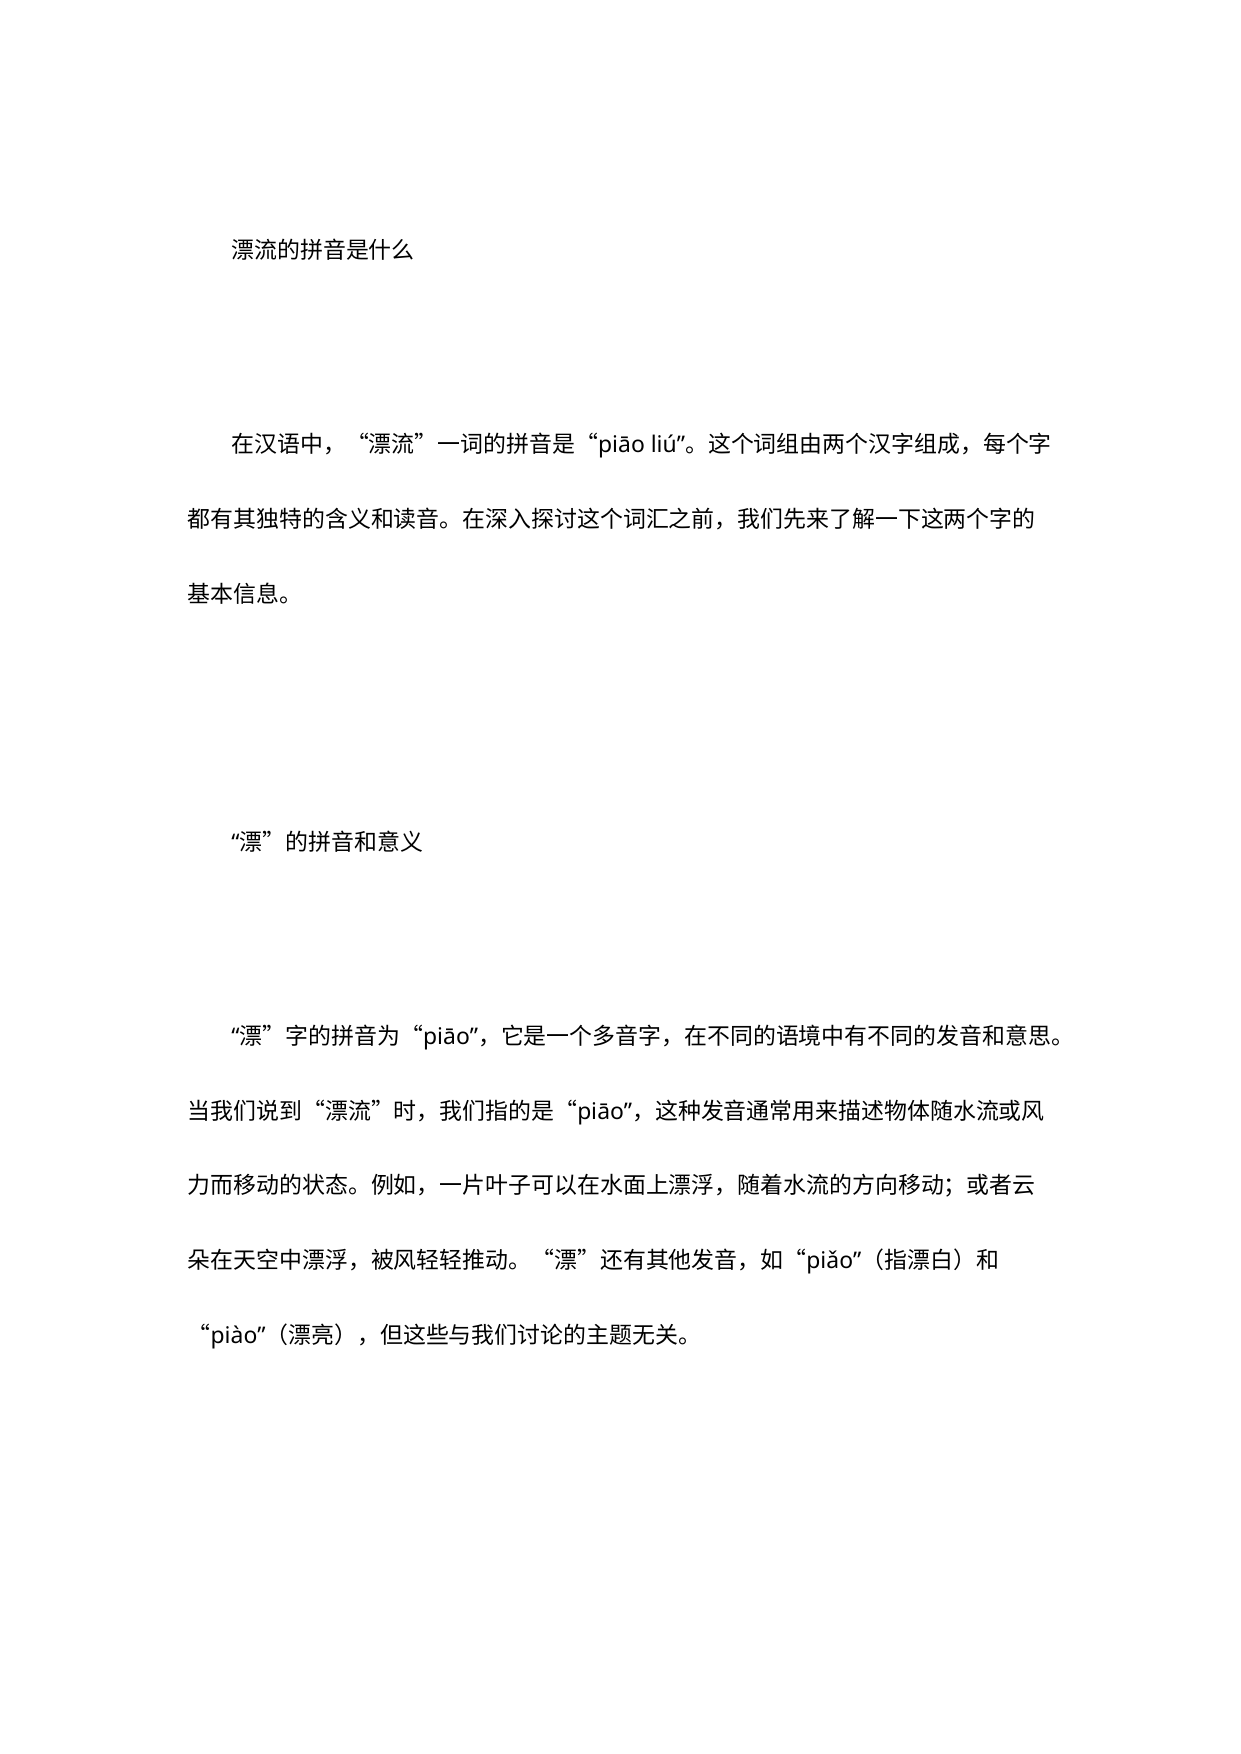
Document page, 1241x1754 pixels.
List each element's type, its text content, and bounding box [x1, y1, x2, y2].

text “漂”的拼音和意义 [187, 808, 1053, 873]
text 在汉语中，“漂流”一词的拼音是“piāo liú”。这个词组由两个汉字组成，每个字都有其独特的含义和读音。在深入探讨这个词汇之前，我们先来了解一下这两个字的基本信息。 [187, 410, 1053, 624]
text 漂流的拼音是什么 [187, 216, 1053, 281]
text “漂”字的拼音为“piāo”，它是一个多音字，在不同的语境中有不同的发音和意思。当我们说到“漂流”时，我们指的是“piāo”，这种发音通常用来描述物体随水流或风力而移动的状态。例如，一片叶子可以在水面上漂浮，随着水流的方向移动；或者云朵在天空中漂浮，被风轻轻推动。“漂”还有其他发音，如“piǎo”（指漂白）和“piào”（漂亮），但这些与我们讨论的主题无关。 [187, 1002, 1053, 1366]
